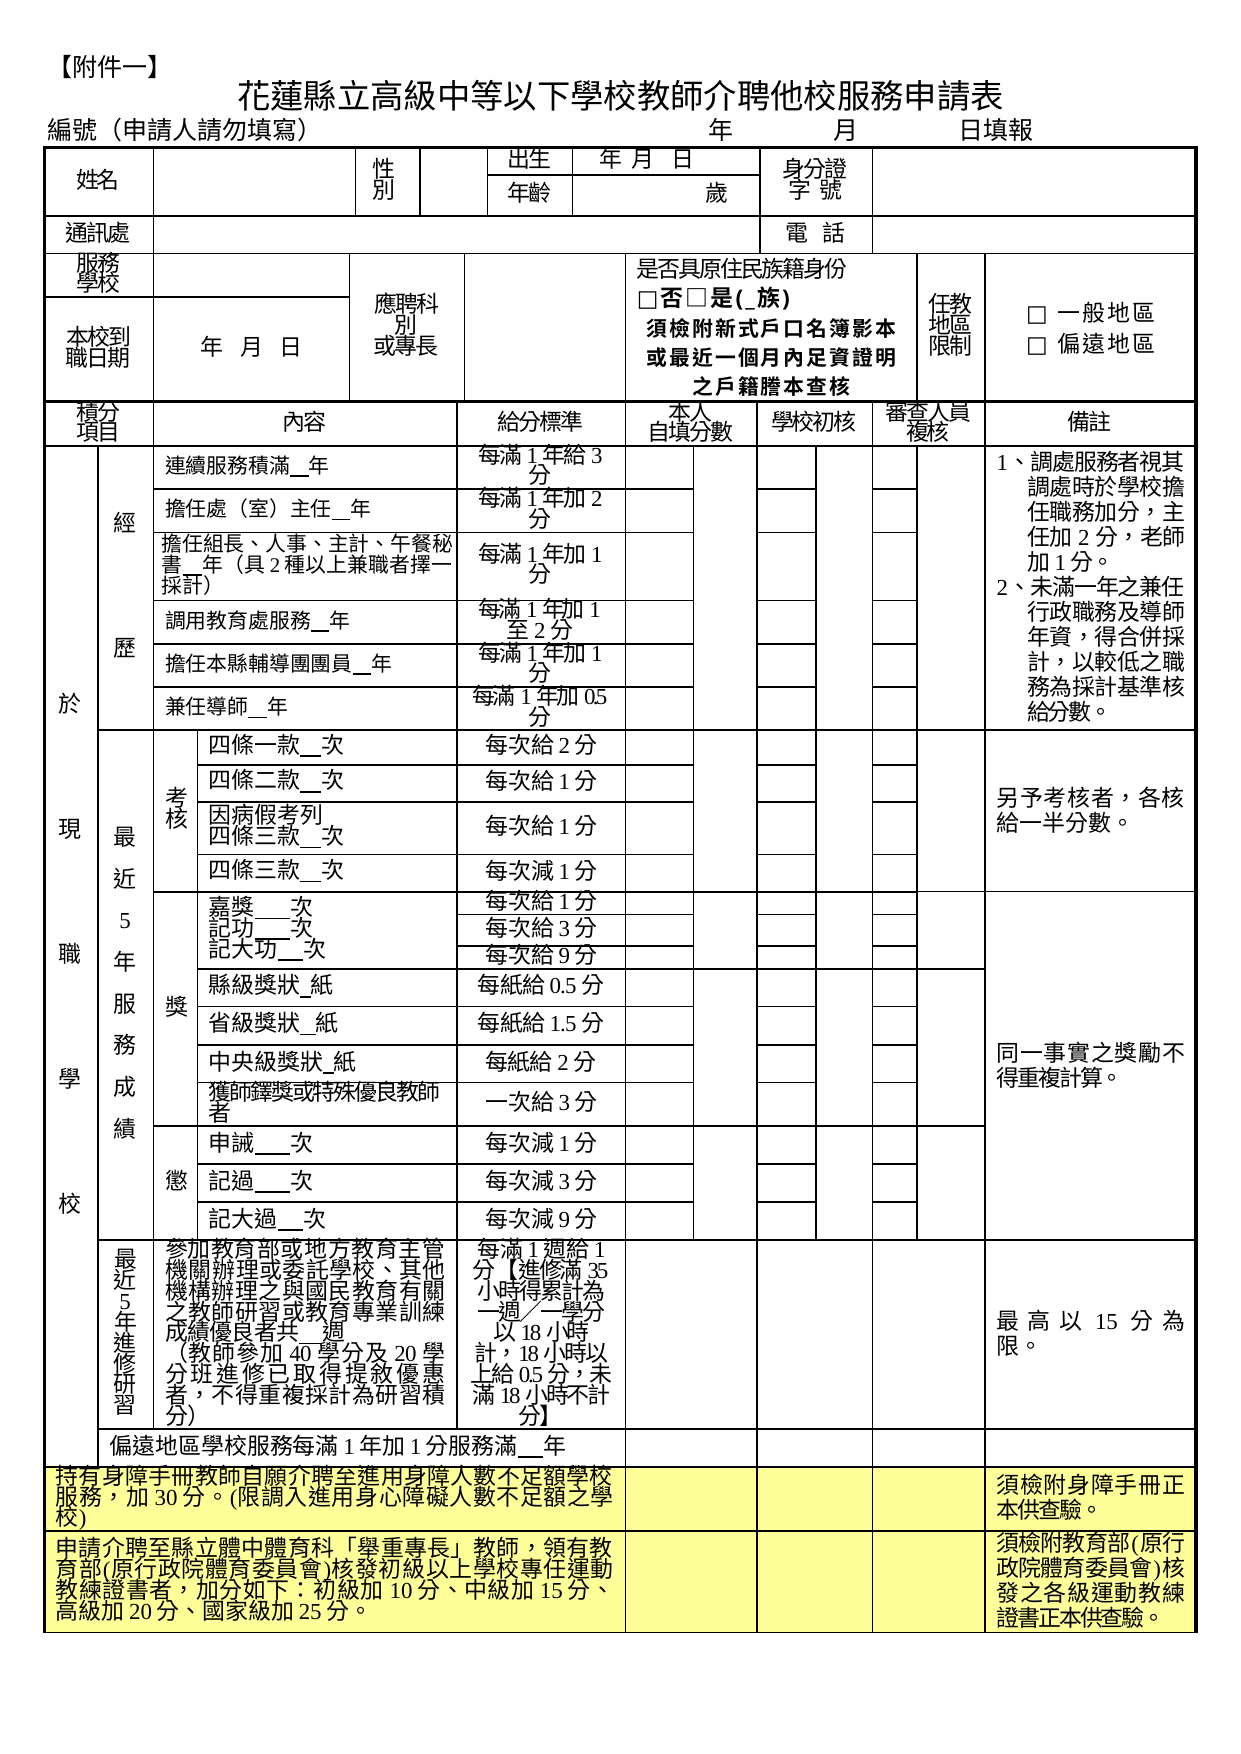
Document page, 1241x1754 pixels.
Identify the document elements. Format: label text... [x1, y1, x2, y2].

table_cell [873, 1430, 984, 1466]
table_cell [626, 533, 693, 599]
table_cell [758, 645, 815, 686]
table_cell [758, 1083, 815, 1125]
table_cell 1、調處服務者視其調處時於學校擔任職務加分，主任加2分，老師加1分。 2、未滿一年之兼任行政職務及導師年資，得合併採計，以較低之職務為採計基準核給分數。 [986, 447, 1194, 729]
table_cell [758, 947, 815, 968]
table_cell [817, 970, 872, 1125]
table_cell [465, 254, 625, 400]
table_header [873, 149, 1194, 215]
table_cell 擔任組長、人事、主計、午餐秘書 年（具2種以上兼職者擇一採計） [154, 533, 456, 599]
table_cell [873, 1532, 984, 1632]
table_cell 因病假考列 四條三款 次 [198, 803, 456, 853]
table_cell 最近 5 年進 修 研 習 [99, 1241, 153, 1428]
table_cell [758, 533, 815, 599]
table_header [154, 149, 355, 215]
table_cell [873, 855, 916, 891]
table_cell 備註 [986, 403, 1194, 445]
table_cell [873, 947, 916, 968]
table_header 性別 [356, 149, 419, 215]
table_cell 每次給3分 [458, 915, 625, 945]
table_cell [758, 490, 815, 531]
table_cell 每滿1年加1分 [458, 533, 625, 599]
table_cell [626, 688, 693, 729]
table_cell [873, 601, 916, 643]
table_cell 每次減1分 [458, 1127, 625, 1163]
table_cell 獎 [154, 893, 197, 1125]
table_cell [626, 645, 693, 686]
table_cell 考 核 [154, 731, 197, 891]
table_cell 年 月 日 [154, 298, 349, 400]
table_cell [758, 893, 815, 913]
table_cell [758, 1532, 872, 1632]
table_cell 每滿1年加1分 [458, 645, 625, 686]
table_cell [873, 1046, 916, 1082]
table_cell 記過 次 [198, 1165, 456, 1201]
table_cell 服務 學校 [46, 254, 153, 296]
table_cell [626, 1241, 756, 1428]
table_cell [694, 1127, 756, 1239]
table_cell [873, 1165, 916, 1201]
text 【附件一】 [47, 47, 1193, 83]
table_cell [626, 803, 693, 853]
table_cell 省級獎狀 紙 [198, 1007, 456, 1044]
table_cell [758, 766, 815, 801]
table_cell [626, 1127, 693, 1163]
table_cell 調用教育處服務 年 [154, 601, 456, 643]
table_cell 嘉獎 次 記功 次 記大功 次 [198, 893, 456, 968]
table_cell [626, 490, 693, 531]
table_cell 每滿1年加2分 [458, 490, 625, 531]
table_header [421, 149, 487, 215]
table_cell [626, 731, 693, 764]
table_cell 本人 自填分數 [626, 403, 756, 445]
table_cell 每次給9分 [458, 947, 625, 968]
table_cell [873, 1083, 916, 1125]
table_cell [873, 1241, 984, 1428]
table_cell [873, 688, 916, 729]
table_cell [626, 893, 693, 913]
table_cell [758, 1165, 815, 1201]
table_cell 每滿1年給3分 [458, 447, 625, 488]
table_cell [154, 217, 759, 253]
table_cell [873, 1468, 984, 1530]
table_cell 偏遠地區學校服務每滿1年加1分服務滿 年 [99, 1430, 625, 1466]
table_cell 每次減9分 [458, 1203, 625, 1239]
table_cell 最 近 5 年 服 務 成 績 [99, 731, 153, 1239]
table_cell [626, 1203, 693, 1239]
table_cell 每次給1分 [458, 803, 625, 853]
table_cell 經 歷 [99, 447, 153, 729]
table_header 身分證 字 號 [761, 149, 872, 215]
table_header 年 月 日 [573, 149, 759, 174]
table_cell 一次給3分 [458, 1083, 625, 1125]
table_cell 四條二款 次 [198, 766, 456, 801]
table_cell 每紙給0.5分 [458, 970, 625, 1006]
table_cell 每滿1年加0.5分 [458, 688, 625, 729]
table_cell 歲 [573, 176, 759, 215]
table_cell 本校到職日期 [46, 298, 153, 400]
table_cell 四條一款 次 [198, 731, 456, 764]
table_cell [918, 1127, 984, 1239]
table_cell 四條三款 次 [198, 855, 456, 891]
table_header 出生 [488, 149, 572, 174]
table_cell 每紙給1.5分 [458, 1007, 625, 1044]
table_cell [817, 893, 872, 968]
table_cell [626, 1468, 756, 1530]
table_cell 每次給1分 [458, 893, 625, 913]
table_cell [873, 447, 916, 488]
table_cell 於 現 職 學 校 [46, 447, 97, 1466]
table_cell [758, 688, 815, 729]
table_cell 每次減1分 [458, 855, 625, 891]
table_cell [758, 731, 815, 764]
table_cell 每次減3分 [458, 1165, 625, 1201]
table_cell [873, 217, 1194, 253]
table_cell [758, 915, 815, 945]
table_cell [758, 1127, 815, 1163]
table_cell 參加教育部或地方教育主管機關辦理或委託學校、其他機構辦理之與國民教育有關之教師研習或教育專業訓練成績優良者共 週 （教師參加40學分及20學分班進修已取得提敘優惠者，不得重複採計為研習積分） [154, 1241, 456, 1428]
table_cell 任教 地區 限制 [918, 254, 984, 400]
table_cell 中央級獎狀 紙 [198, 1046, 456, 1082]
table_cell [873, 766, 916, 801]
table_cell [626, 1430, 756, 1466]
table_cell 縣級獎狀 紙 [198, 970, 456, 1006]
table_cell 電 話 [761, 217, 872, 253]
table_cell 通訊處 [46, 217, 153, 253]
table_cell [626, 1532, 756, 1632]
table_cell [758, 855, 815, 891]
table_cell [626, 970, 693, 1006]
table_cell [626, 1007, 693, 1044]
table_cell [873, 731, 916, 764]
table_cell [626, 601, 693, 643]
table_cell [817, 1127, 872, 1239]
table_cell [694, 893, 756, 968]
table_cell [873, 1203, 916, 1239]
table_cell [626, 1083, 693, 1125]
table_cell [626, 947, 693, 968]
table_cell [626, 1046, 693, 1082]
table_cell [986, 1430, 1194, 1466]
table_cell [694, 447, 756, 729]
table_cell [758, 601, 815, 643]
table_cell [626, 447, 693, 488]
table_cell [758, 970, 815, 1006]
table_cell 是否具原住民族籍身份 □否□是(_族) 須檢附新式戶口名簿影本或最近一個月內足資證明之戶籍謄本查核 [626, 254, 916, 400]
table_cell 審查人員 複核 [873, 403, 984, 445]
table_cell 申請介聘至縣立體中體育科「舉重專長」教師，領有教育部(原行政院體育委員會)核發初級以上學校專任運動教練證書者，加分如下：初級加10分、中級加15分、高級加20分、國家級加25分。 [46, 1532, 625, 1632]
table_cell 另予考核者，各核給一半分數。 [986, 731, 1194, 891]
table_cell 同一事實之獎勵不得重複計算。 [986, 892, 1194, 1239]
table_cell [918, 447, 984, 729]
table_cell [873, 1127, 916, 1163]
table_cell [873, 970, 916, 1006]
table_cell 最高以15分為限。 [986, 1241, 1194, 1428]
table_cell 須檢附教育部(原行政院體育委員會)核發之各級運動教練證書正本供查驗。 [986, 1532, 1194, 1632]
table_cell [918, 731, 984, 891]
table_cell 給分標準 [458, 403, 625, 445]
table_cell [626, 1165, 693, 1201]
table_cell [758, 447, 815, 488]
table_cell 懲 [154, 1127, 197, 1239]
table_cell [873, 1007, 916, 1044]
table_cell [817, 731, 872, 891]
table_cell [758, 803, 815, 853]
table_cell 內容 [154, 403, 456, 445]
table_cell 每次給2分 [458, 731, 625, 764]
table_cell [626, 766, 693, 801]
table_cell [154, 254, 349, 296]
table_cell [758, 1007, 815, 1044]
table_cell 每次給1分 [458, 766, 625, 801]
table_cell [758, 1046, 815, 1082]
table_cell [873, 645, 916, 686]
table_cell 記大過 次 [198, 1203, 456, 1239]
table_cell 須檢附身障手冊正本供查驗。 [986, 1468, 1194, 1530]
table_cell 獲師鐸獎或特殊優良教師者 [198, 1083, 456, 1125]
table_cell [758, 1203, 815, 1239]
table_cell 每紙給2分 [458, 1046, 625, 1082]
table_cell 每滿1年加1至2分 [458, 601, 625, 643]
table_cell [626, 915, 693, 945]
table_cell □ 一般地區 □ 偏遠地區 [986, 254, 1194, 400]
table_cell [873, 490, 916, 531]
table_cell 積分 項目 [46, 403, 153, 445]
table_cell [873, 533, 916, 599]
table_cell 擔任本縣輔導團團員 年 [154, 645, 456, 686]
table_cell 每滿1週給1分【進修滿35小時得累計為一週／一學分以18小時計，18小時以上給0.5分，未滿18小時不計分】 [458, 1241, 625, 1428]
table_cell 申誡 次 [198, 1127, 456, 1163]
table_cell 擔任處（室）主任 年 [154, 490, 456, 531]
table_cell 應聘科別 或專長 [350, 254, 464, 400]
table_cell [873, 803, 916, 853]
table_cell [694, 731, 756, 891]
table_cell [873, 893, 916, 913]
text 編號（申請人請勿填寫） 年 月 日填報 [47, 115, 1193, 146]
table_cell 學校初核 [758, 403, 872, 445]
table_cell [918, 970, 984, 1125]
table_cell [758, 1468, 872, 1530]
table_cell 連續服務積滿 年 [154, 447, 456, 488]
table_cell 持有身障手冊教師自願介聘至進用身障人數不足額學校服務，加30分。(限調入進用身心障礙人數不足額之學校) [46, 1468, 625, 1530]
table_cell 年齡 [488, 176, 572, 215]
table_cell [758, 1430, 872, 1466]
table_cell 兼任導師 年 [154, 688, 456, 729]
table_header 姓名 [46, 149, 153, 215]
table_cell [817, 447, 872, 729]
table_cell [758, 1241, 872, 1428]
text 花蓮縣立高級中等以下學校教師介聘他校服務申請表 [47, 83, 1193, 115]
table_cell [873, 915, 916, 945]
table_cell [626, 855, 693, 891]
table_cell [694, 970, 756, 1125]
table_cell [918, 892, 984, 968]
